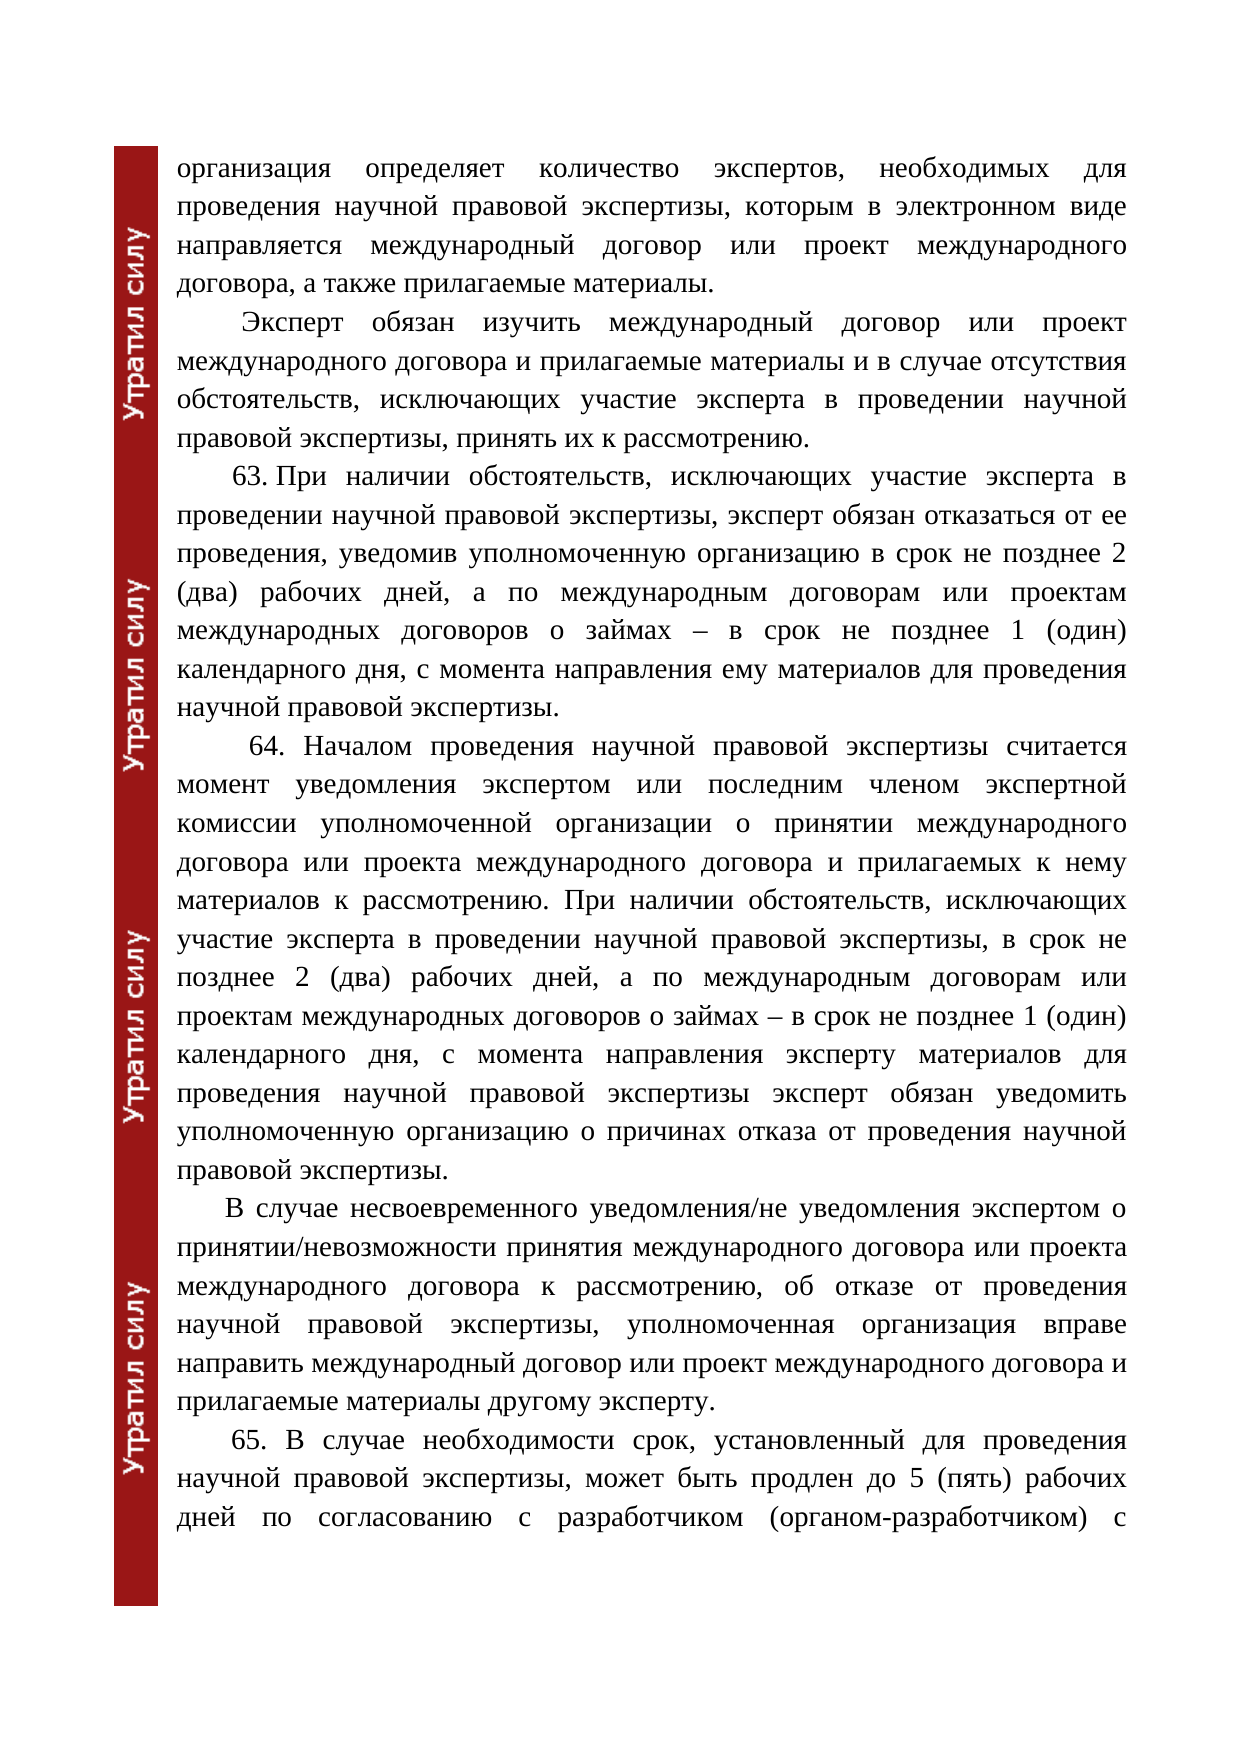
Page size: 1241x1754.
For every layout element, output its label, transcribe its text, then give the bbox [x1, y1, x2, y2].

text 63. При наличии обстоятельств, исключающих участие эксперта в проведении научной правовой экспертизы, эксперт обязан отказаться от ее проведения, уведомив уполномоченную организацию в срок не позднее 2 (два) рабочих дней, а по международным договорам или проектам международных договоров о займах – в срок не позднее 1 (один) календарного дня, с момента направления ему материалов для проведения научной правовой экспертизы. [112, 458, 1128, 723]
picture [114, 1417, 158, 1422]
picture [114, 453, 158, 458]
text 64. Началом проведения научной правовой экспертизы считается момент уведомления экспертом или последним членом экспертной комиссии уполномоченной организации о принятии международного договора или проекта международного договора и прилагаемых к нему материалов к рассмотрению. При наличии обстоятельств, исключающих участие эксперта в проведении научной правовой экспертизы, в срок не позднее 2 (два) рабочих дней, а по международным договорам или проектам международных договоров о займах – в срок не позднее 1 (один) календарного дня, с момента направления эксперту материалов для проведения научной правовой экспертизы эксперт обязан уведомить уполномоченную организацию о причинах отказа от проведения научной правовой экспертизы. [112, 728, 1128, 1186]
picture [114, 723, 158, 728]
picture [114, 1186, 158, 1191]
picture [114, 299, 158, 304]
text Эксперт обязан изучить международный договор или проект международного договора и прилагаемые материалы и в случае отсутствия обстоятельств, исключающих участие эксперта в проведении научной правовой экспертизы, принять их к рассмотрению. [112, 304, 1128, 453]
picture [114, 1532, 158, 1606]
text В случае несвоевременного уведомления/не уведомления экспертом о принятии/невозможности принятия международного договора или проекта международного договора к рассмотрению, об отказе от проведения научной правовой экспертизы, уполномоченная организация вправе направить международный договор или проект международного договора и прилагаемые материалы другому эксперту. [112, 1191, 1128, 1417]
picture [114, 146, 158, 150]
